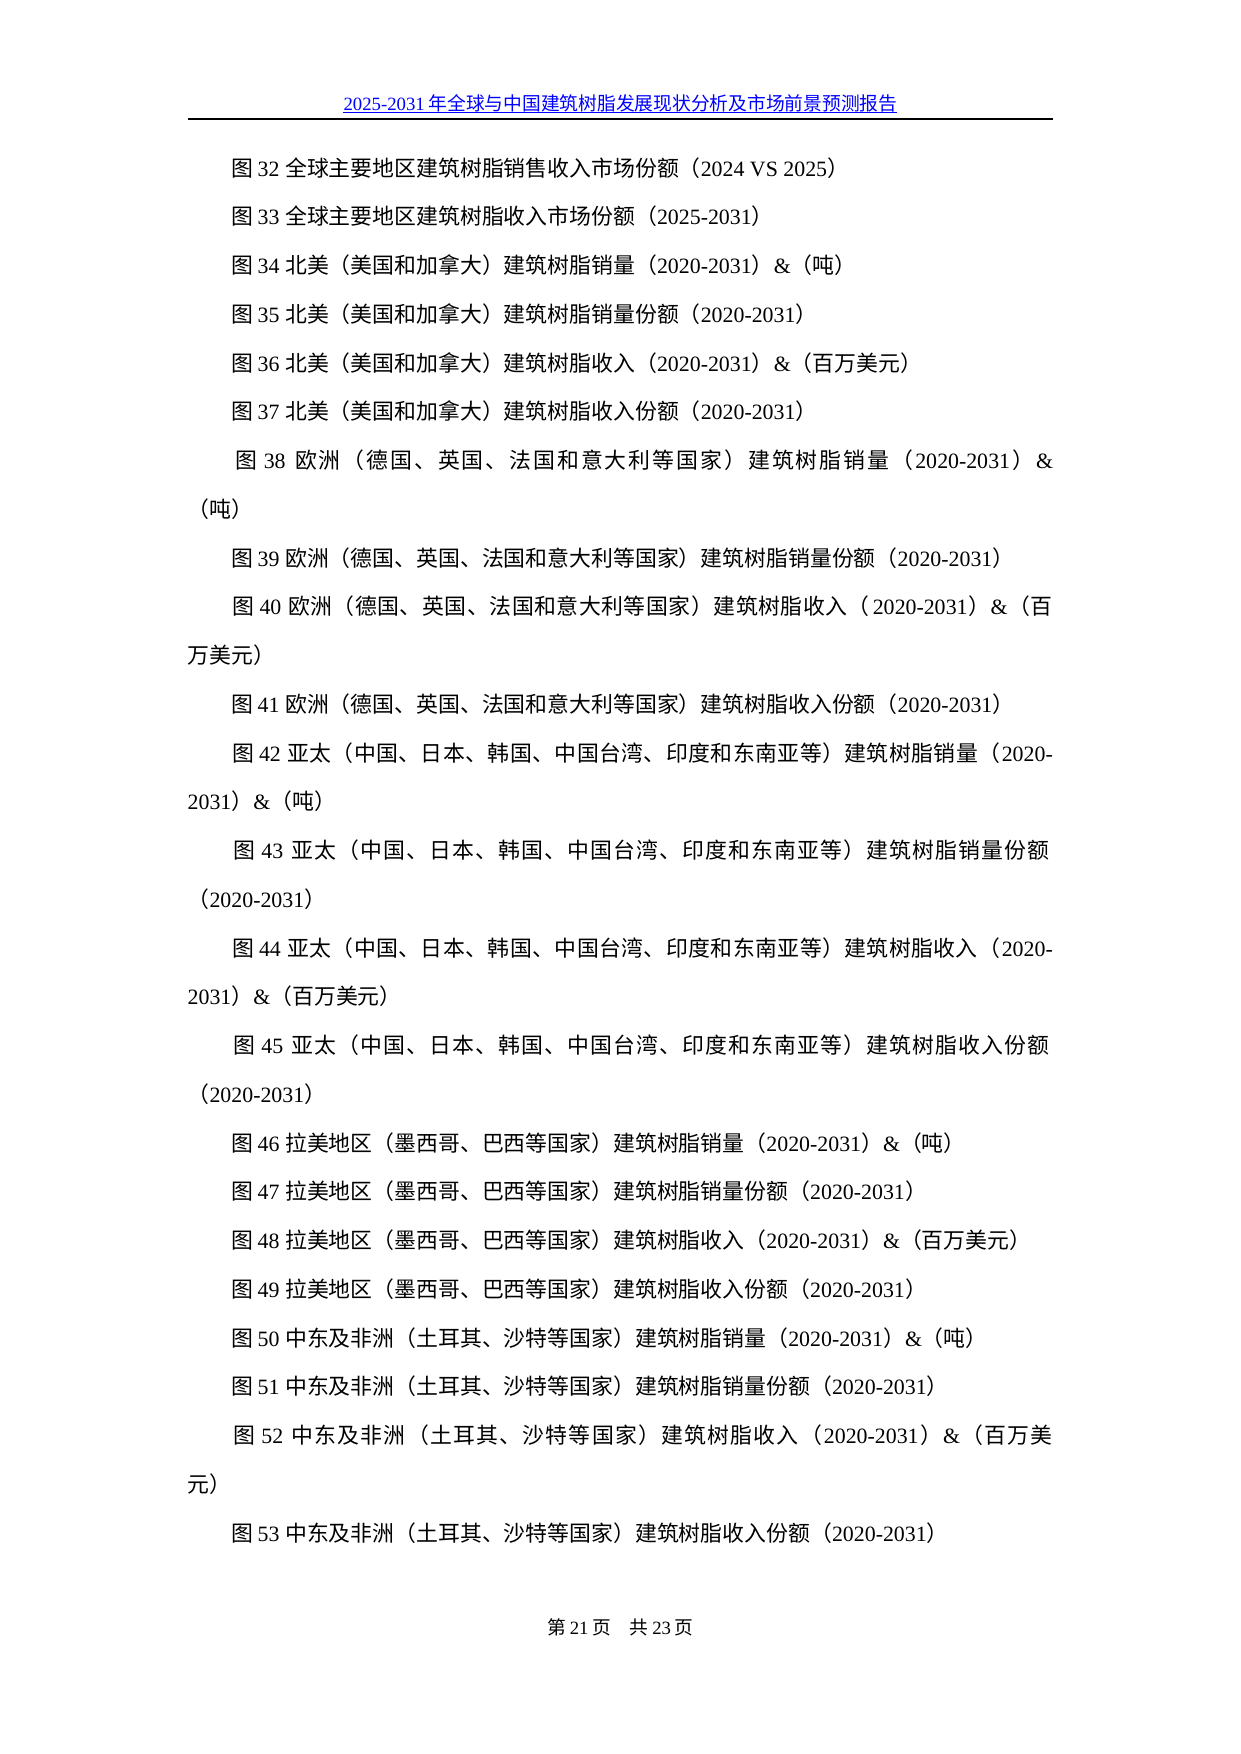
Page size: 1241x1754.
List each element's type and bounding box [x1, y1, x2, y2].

text [187, 150, 1053, 1548]
